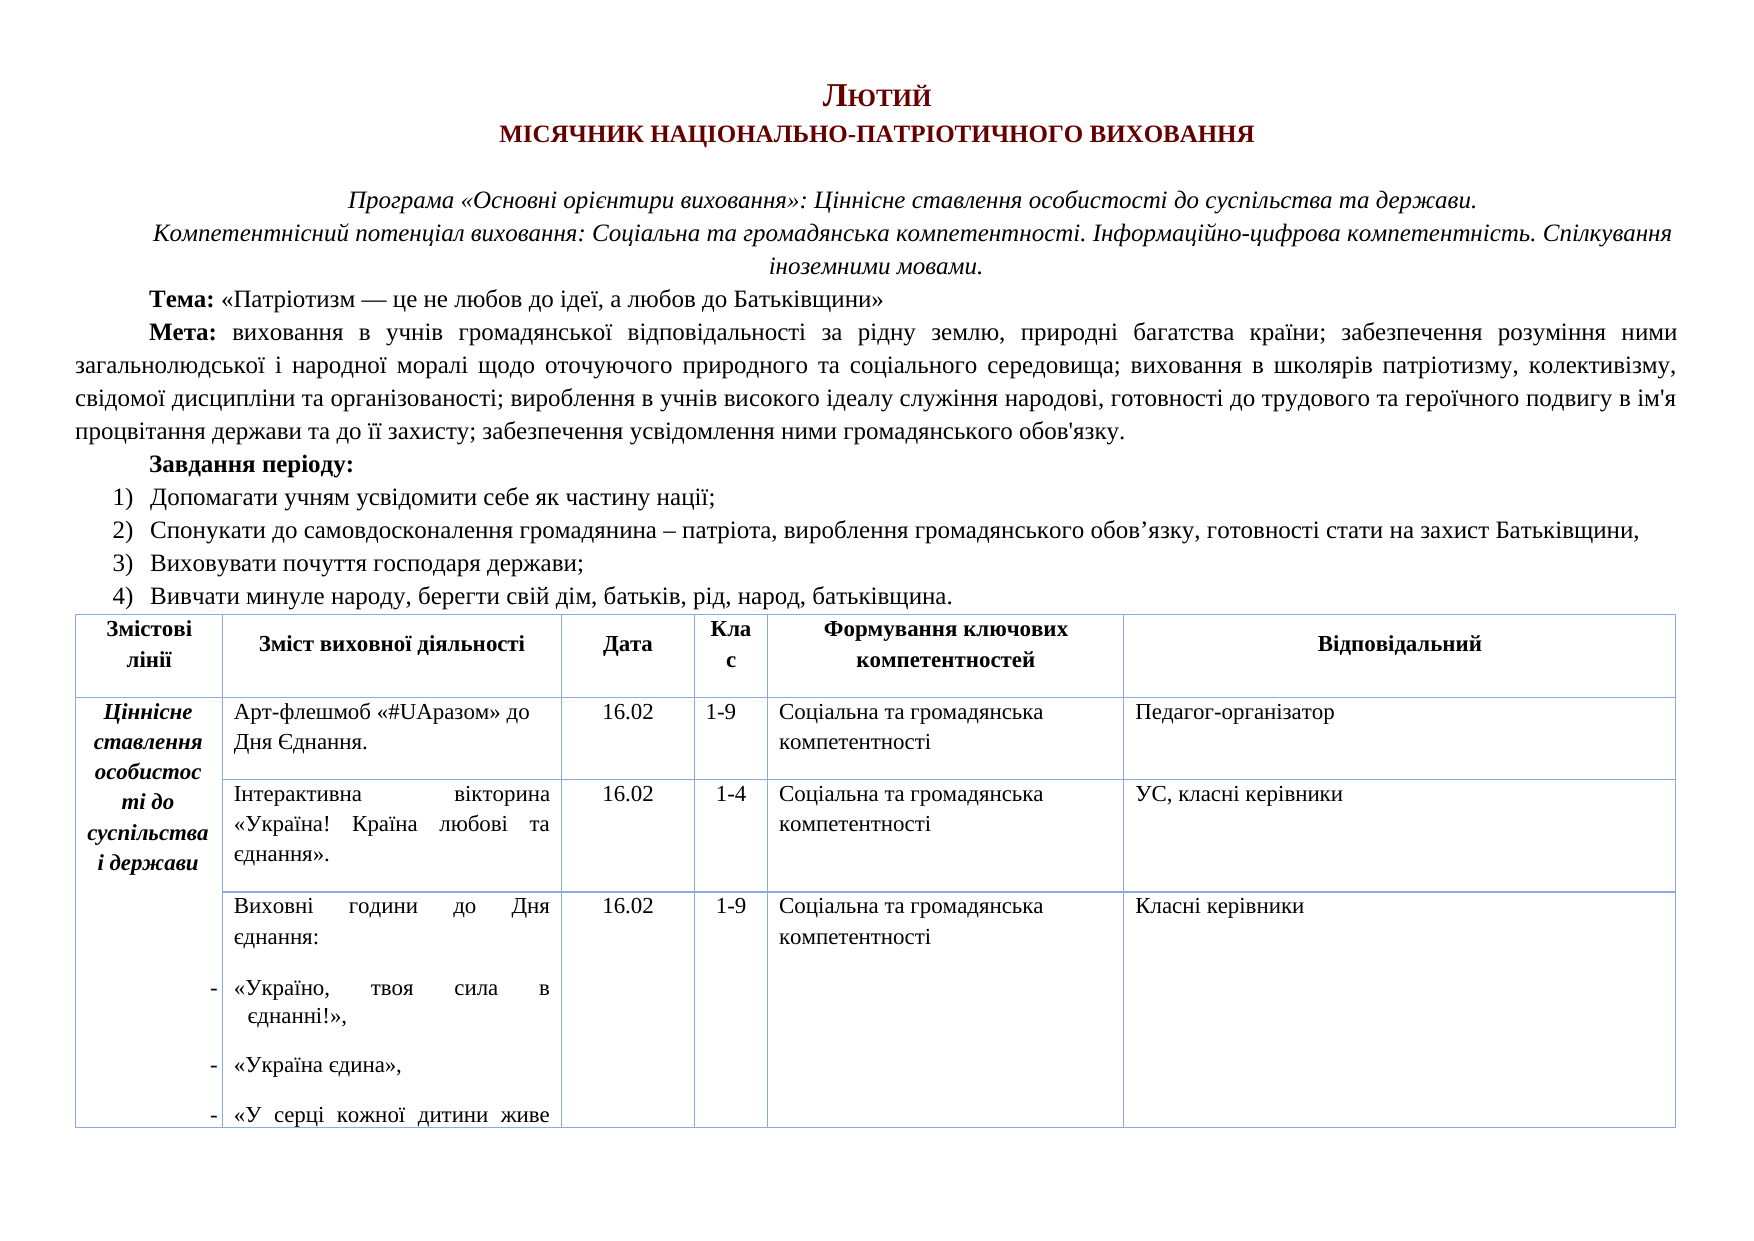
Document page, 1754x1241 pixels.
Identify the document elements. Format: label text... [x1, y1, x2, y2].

text Компетентнісний потенціал виховання: Соціальна та громадянська компетентності. Інформаційно-цифрова компетентність. Спілкування іноземними мовами. [75, 218, 1679, 280]
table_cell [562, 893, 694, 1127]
text Тема: «Патріотизм — це не любов до ідеї, а любов до Батьківщини» [75, 284, 1679, 313]
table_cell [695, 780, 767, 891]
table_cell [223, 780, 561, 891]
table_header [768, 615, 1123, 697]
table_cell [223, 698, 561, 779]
text Програма «Основні орієнтири виховання»: Ціннісне ставлення особистості до суспільства та держави. [75, 185, 1679, 214]
text ЛЮТИЙ [75, 75, 1679, 113]
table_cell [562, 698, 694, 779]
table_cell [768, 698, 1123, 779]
list Виховувати почуття господаря держави; [112, 548, 1679, 577]
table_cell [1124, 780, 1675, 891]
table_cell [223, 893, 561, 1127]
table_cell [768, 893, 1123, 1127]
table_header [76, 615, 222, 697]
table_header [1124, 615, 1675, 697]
list Спонукати до самовдосконалення громадянина – патріота, вироблення громадянського обов’язку, готовності стати на захист Батьківщини, [112, 515, 1679, 544]
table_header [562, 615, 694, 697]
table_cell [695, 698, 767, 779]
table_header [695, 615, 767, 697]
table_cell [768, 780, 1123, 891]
list Вивчати минуле народу, берегти свій дім, батьків, рід, народ, батьківщина. [112, 581, 1679, 610]
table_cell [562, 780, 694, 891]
text МІСЯЧНИК НАЦІОНАЛЬНО-ПАТРІОТИЧНОГО ВИХОВАННЯ [75, 119, 1679, 148]
text Завдання періоду: [75, 449, 1679, 478]
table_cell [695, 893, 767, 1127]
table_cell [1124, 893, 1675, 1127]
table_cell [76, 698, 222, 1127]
text Мета: виховання в учнів громадянської відповідальності за рідну землю, природні багатства країни; забезпечення розуміння ними загальнолюдської і народної моралі щодо оточуючого природного та соціального середовища; виховання в школярів патріотизму, колективізму, свідомої дисципліни та організованості; вироблення в учнів високого ідеалу служіння народові, готовності до трудового та героїчного подвигу в ім'я процвітання держави та до її захисту; забезпечення усвідомлення ними громадянського обов'язку. [75, 317, 1679, 445]
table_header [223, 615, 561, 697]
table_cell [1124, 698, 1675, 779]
list Допомагати учням усвідомити себе як частину нації; [112, 482, 1679, 511]
